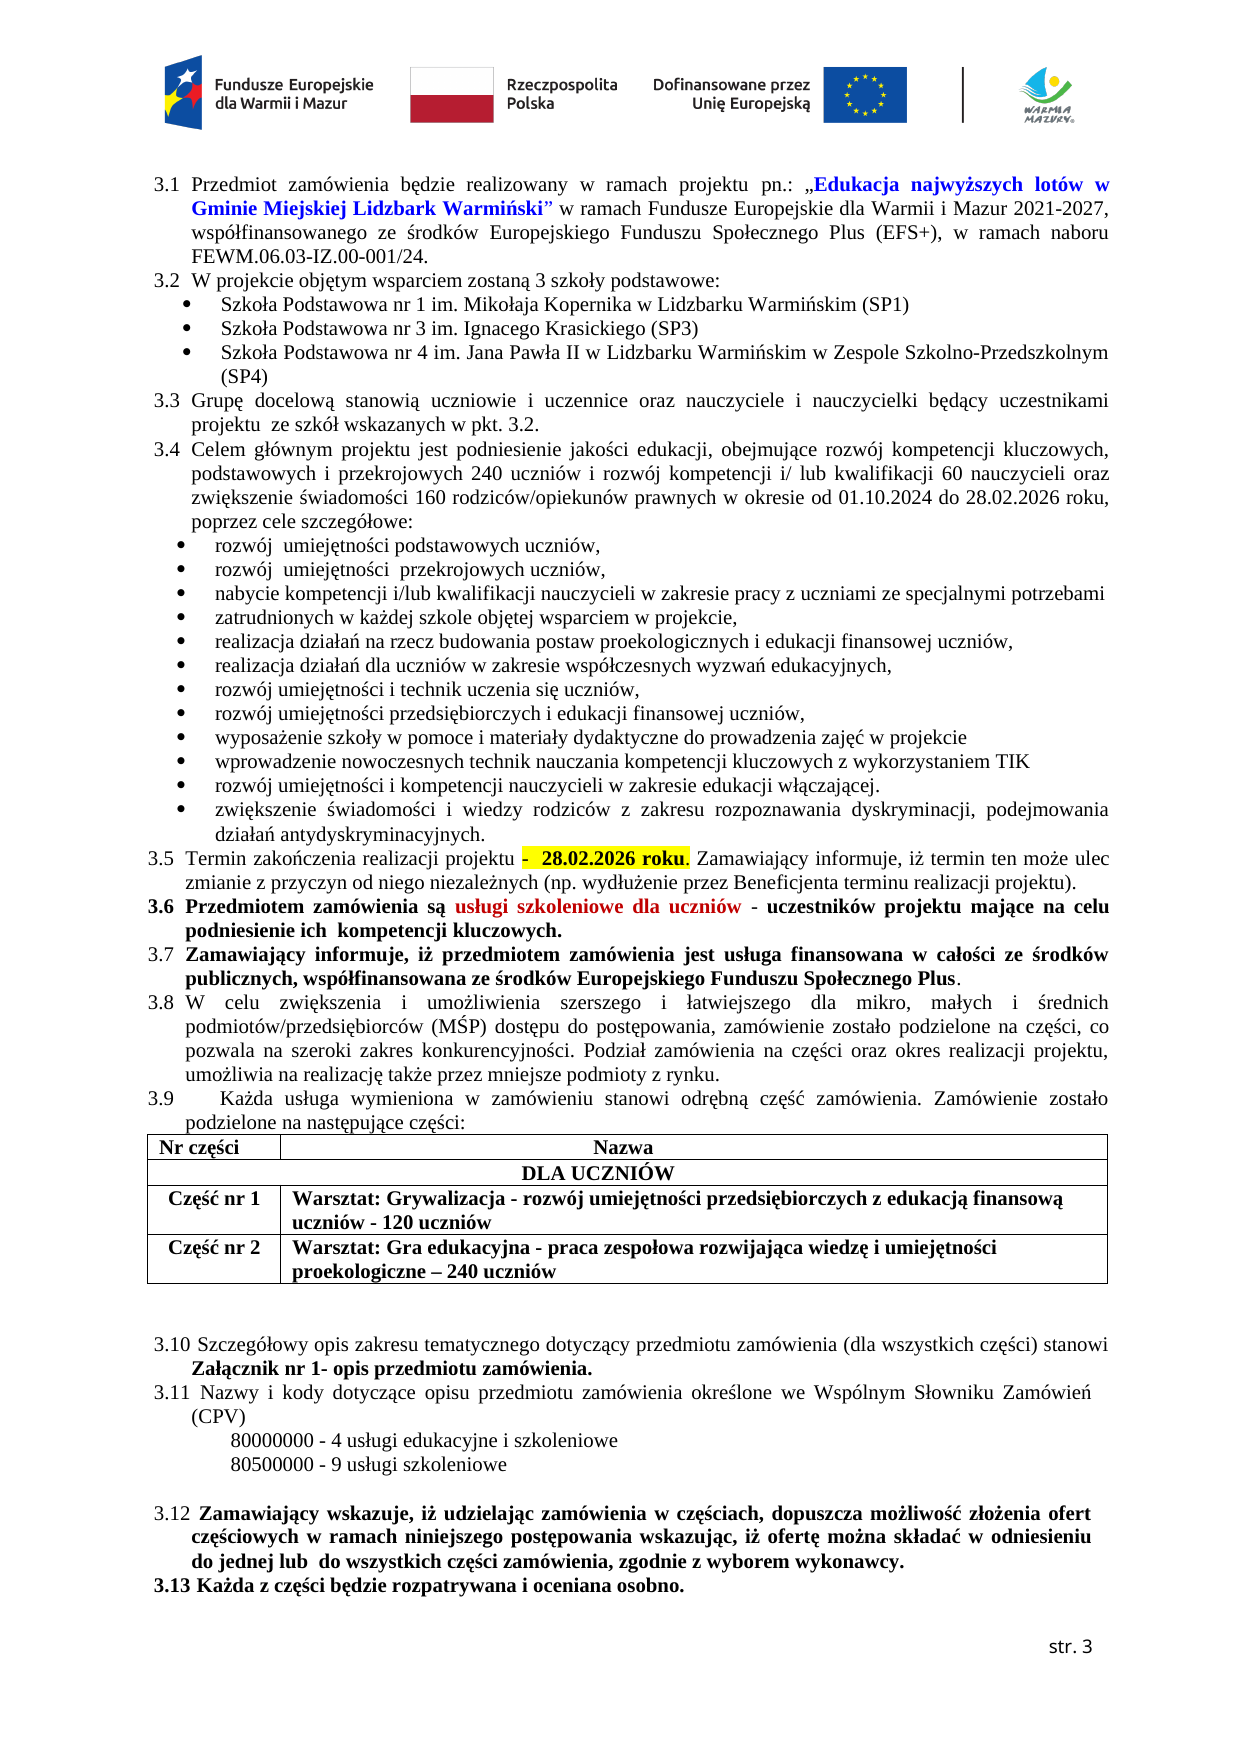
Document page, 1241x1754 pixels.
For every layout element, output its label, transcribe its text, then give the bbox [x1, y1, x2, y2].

list Przedmiotem zamówienia są usługi szkoleniowe dla uczniów - uczestników projektu mające na celu podniesienie ich kompetencji kluczowych. [148, 894, 1110, 942]
list Grupę docelową stanowią uczniowie i uczennice oraz nauczyciele i nauczycielki będący uczestnikami projektu ze szkół wskazanych w pkt. 3.2. [154, 388, 1110, 436]
list realizacja działań dla uczniów w zakresie współczesnych wyzwań edukacyjnych, [177, 653, 1110, 677]
list zwiększenie świadomości i wiedzy rodziców z zakresu rozpoznawania dyskryminacji, podejmowania działań antydyskryminacyjnych. [177, 797, 1110, 846]
list W projekcie objętym wsparciem zostaną 3 szkoły podstawowe: [154, 268, 1110, 292]
list Szkoła Podstawowa nr 1 im. Mikołaja Kopernika w Lidzbarku Warmińskim (SP1) [183, 292, 1110, 316]
table_header Nr części [148, 1135, 280, 1159]
list rozwój umiejętności podstawowych uczniów, [177, 533, 1110, 557]
list Przedmiot zamówienia będzie realizowany w ramach projektu pn.: „Edukacja najwyższych lotów w Gminie Miejskiej Lidzbark Warmiński” w ramach Fundusze Europejskie dla Warmii i Mazur 2021-2027, współfinansowanego ze środków Europejskiego Funduszu Społecznego Plus (EFS+), w ramach naboru FEWM.06.03-IZ.00-001/24. [154, 172, 1110, 268]
list Nazwy i kody dotyczące opisu przedmiotu zamówienia określone we Wspólnym Słowniku Zamówień (CPV) [154, 1380, 1092, 1428]
table_header Nazwa [281, 1135, 1107, 1159]
list rozwój umiejętności przedsiębiorczych i edukacji finansowej uczniów, [177, 701, 1110, 725]
list Szkoła Podstawowa nr 4 im. Jana Pawła II w Lidzbarku Warmińskim w Zespole Szkolno-Przedszkolnym (SP4) [183, 340, 1110, 388]
list Zamawiający informuje, iż przedmiotem zamówienia jest usługa finansowana w całości ze środków publicznych, współfinansowana ze środków Europejskiego Funduszu Społecznego Plus. [148, 942, 1110, 990]
table_cell DLA UCZNIÓW [148, 1160, 1107, 1184]
picture [147, 36, 1093, 148]
list rozwój umiejętności i technik uczenia się uczniów, [177, 677, 1110, 701]
list Szkoła Podstawowa nr 3 im. Ignacego Krasickiego (SP3) [183, 316, 1110, 340]
table_cell Część nr 2 [148, 1235, 280, 1283]
list wyposażenie szkoły w pomoce i materiały dydaktyczne do prowadzenia zajęć w projekcie [177, 725, 1110, 749]
table_cell Część nr 1 [148, 1186, 280, 1234]
list zatrudnionych w każdej szkole objętej wsparciem w projekcie, [177, 605, 1110, 629]
list Zamawiający wskazuje, iż udzielając zamówienia w częściach, dopuszcza możliwość złożenia ofert częściowych w ramach niniejszego postępowania wskazując, iż ofertę można składać w odniesieniu do jednej lub do wszystkich części zamówienia, zgodnie z wyborem wykonawcy. [154, 1500, 1092, 1573]
list W celu zwiększenia i umożliwienia szerszego i łatwiejszego dla mikro, małych i średnich podmiotów/przedsiębiorców (MŚP) dostępu do postępowania, zamówienie zostało podzielone na części, co pozwala na szeroki zakres konkurencyjności. Podział zamówienia na części oraz okres realizacji projektu, umożliwia na realizację także przez mniejsze podmioty z rynku. [148, 990, 1110, 1086]
list realizacja działań na rzecz budowania postaw proekologicznych i edukacji finansowej uczniów, [177, 629, 1110, 653]
list Szczegółowy opis zakresu tematycznego dotyczący przedmiotu zamówienia (dla wszystkich części) stanowi Załącznik nr 1- opis przedmiotu zamówienia. [154, 1332, 1110, 1380]
list 80000000 - 4 usługi edukacyjne i szkoleniowe [230, 1428, 1092, 1452]
list Celem głównym projektu jest podniesienie jakości edukacji, obejmujące rozwój kompetencji kluczowych, podstawowych i przekrojowych 240 uczniów i rozwój kompetencji i/ lub kwalifikacji 60 nauczycieli oraz zwiększenie świadomości 160 rodziców/opiekunów prawnych w okresie od 01.10.2024 do 28.02.2026 roku, poprzez cele szczegółowe: [154, 436, 1110, 533]
table_cell Warsztat: Grywalizacja - rozwój umiejętności przedsiębiorczych z edukacją finansową uczniów - 120 uczniów [281, 1186, 1107, 1234]
list Termin zakończenia realizacji projektu - 28.02.2026 roku. Zamawiający informuje, iż termin ten może ulec zmianie z przyczyn od niego niezależnych (np. wydłużenie przez Beneficjenta terminu realizacji projektu). [148, 846, 1110, 894]
table_cell Warsztat: Gra edukacyjna - praca zespołowa rozwijająca wiedzę i umiejętności proekologiczne – 240 uczniów [281, 1235, 1107, 1283]
list Każda z części będzie rozpatrywana i oceniana osobno. [154, 1573, 1092, 1597]
list rozwój umiejętności i kompetencji nauczycieli w zakresie edukacji włączającej. [177, 773, 1110, 797]
list 80500000 - 9 usługi szkoleniowe [230, 1452, 1092, 1476]
list nabycie kompetencji i/lub kwalifikacji nauczycieli w zakresie pracy z uczniami ze specjalnymi potrzebami [177, 581, 1110, 605]
list rozwój umiejętności przekrojowych uczniów, [177, 557, 1110, 581]
list Każda usługa wymieniona w zamówieniu stanowi odrębną część zamówienia. Zamówienie zostało podzielone na następujące części: [148, 1086, 1110, 1134]
list wprowadzenie nowoczesnych technik nauczania kompetencji kluczowych z wykorzystaniem TIK [177, 749, 1110, 773]
